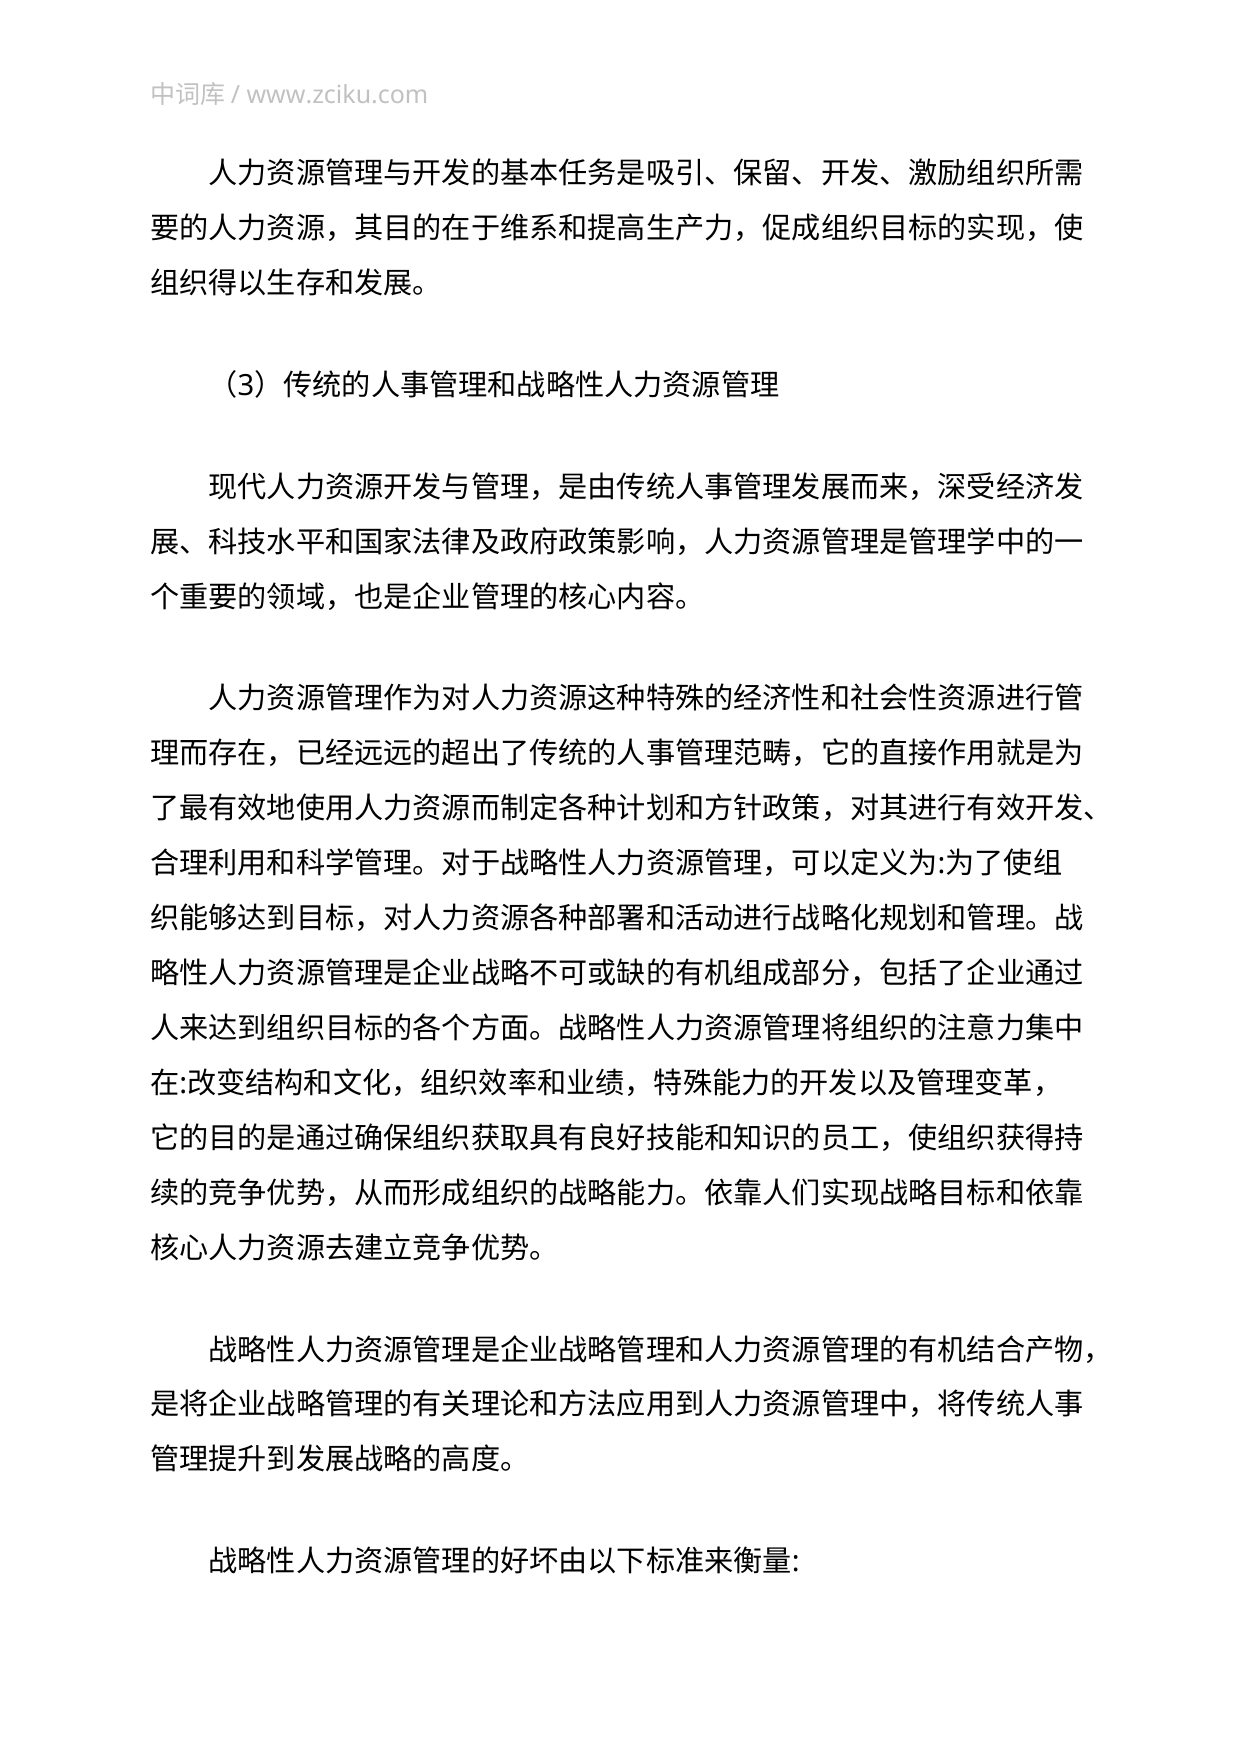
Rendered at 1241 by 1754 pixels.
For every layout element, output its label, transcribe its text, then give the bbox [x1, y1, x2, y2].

text 现代人力资源开发与管理，是由传统人事管理发展而来，深受经济发展、科技水平和国家法律及政府政策影响，人力资源管理是管理学中的一个重要的领域，也是企业管理的核心内容。 [150, 463, 1090, 616]
text 人力资源管理作为对人力资源这种特殊的经济性和社会性资源进行管理而存在，已经远远的超出了传统的人事管理范畴，它的直接作用就是为了最有效地使用人力资源而制定各种计划和方针政策，对其进行有效开发、合理利用和科学管理。对于战略性人力资源管理，可以定义为:为了使组织能够达到目标，对人力资源各种部署和活动进行战略化规划和管理。战略性人力资源管理是企业战略不可或缺的有机组成部分，包括了企业通过人来达到组织目标的各个方面。战略性人力资源管理将组织的注意力集中在:改变结构和文化，组织效率和业绩，特殊能力的开发以及管理变革，它的目的是通过确保组织获取具有良好技能和知识的员工，使组织获得持续的竞争优势，从而形成组织的战略能力。依靠人们实现战略目标和依靠核心人力资源去建立竞争优势。 [150, 675, 1090, 1267]
text 战略性人力资源管理是企业战略管理和人力资源管理的有机结合产物，是将企业战略管理的有关理论和方法应用到人力资源管理中，将传统人事管理提升到发展战略的高度。 [150, 1326, 1090, 1478]
text 人力资源管理与开发的基本任务是吸引、保留、开发、激励组织所需要的人力资源，其目的在于维系和提高生产力，促成组织目标的实现，使组织得以生存和发展。 [150, 150, 1090, 302]
text （3）传统的人事管理和战略性人力资源管理 [150, 362, 1090, 404]
text 战略性人力资源管理的好坏由以下标准来衡量: [150, 1538, 1090, 1580]
